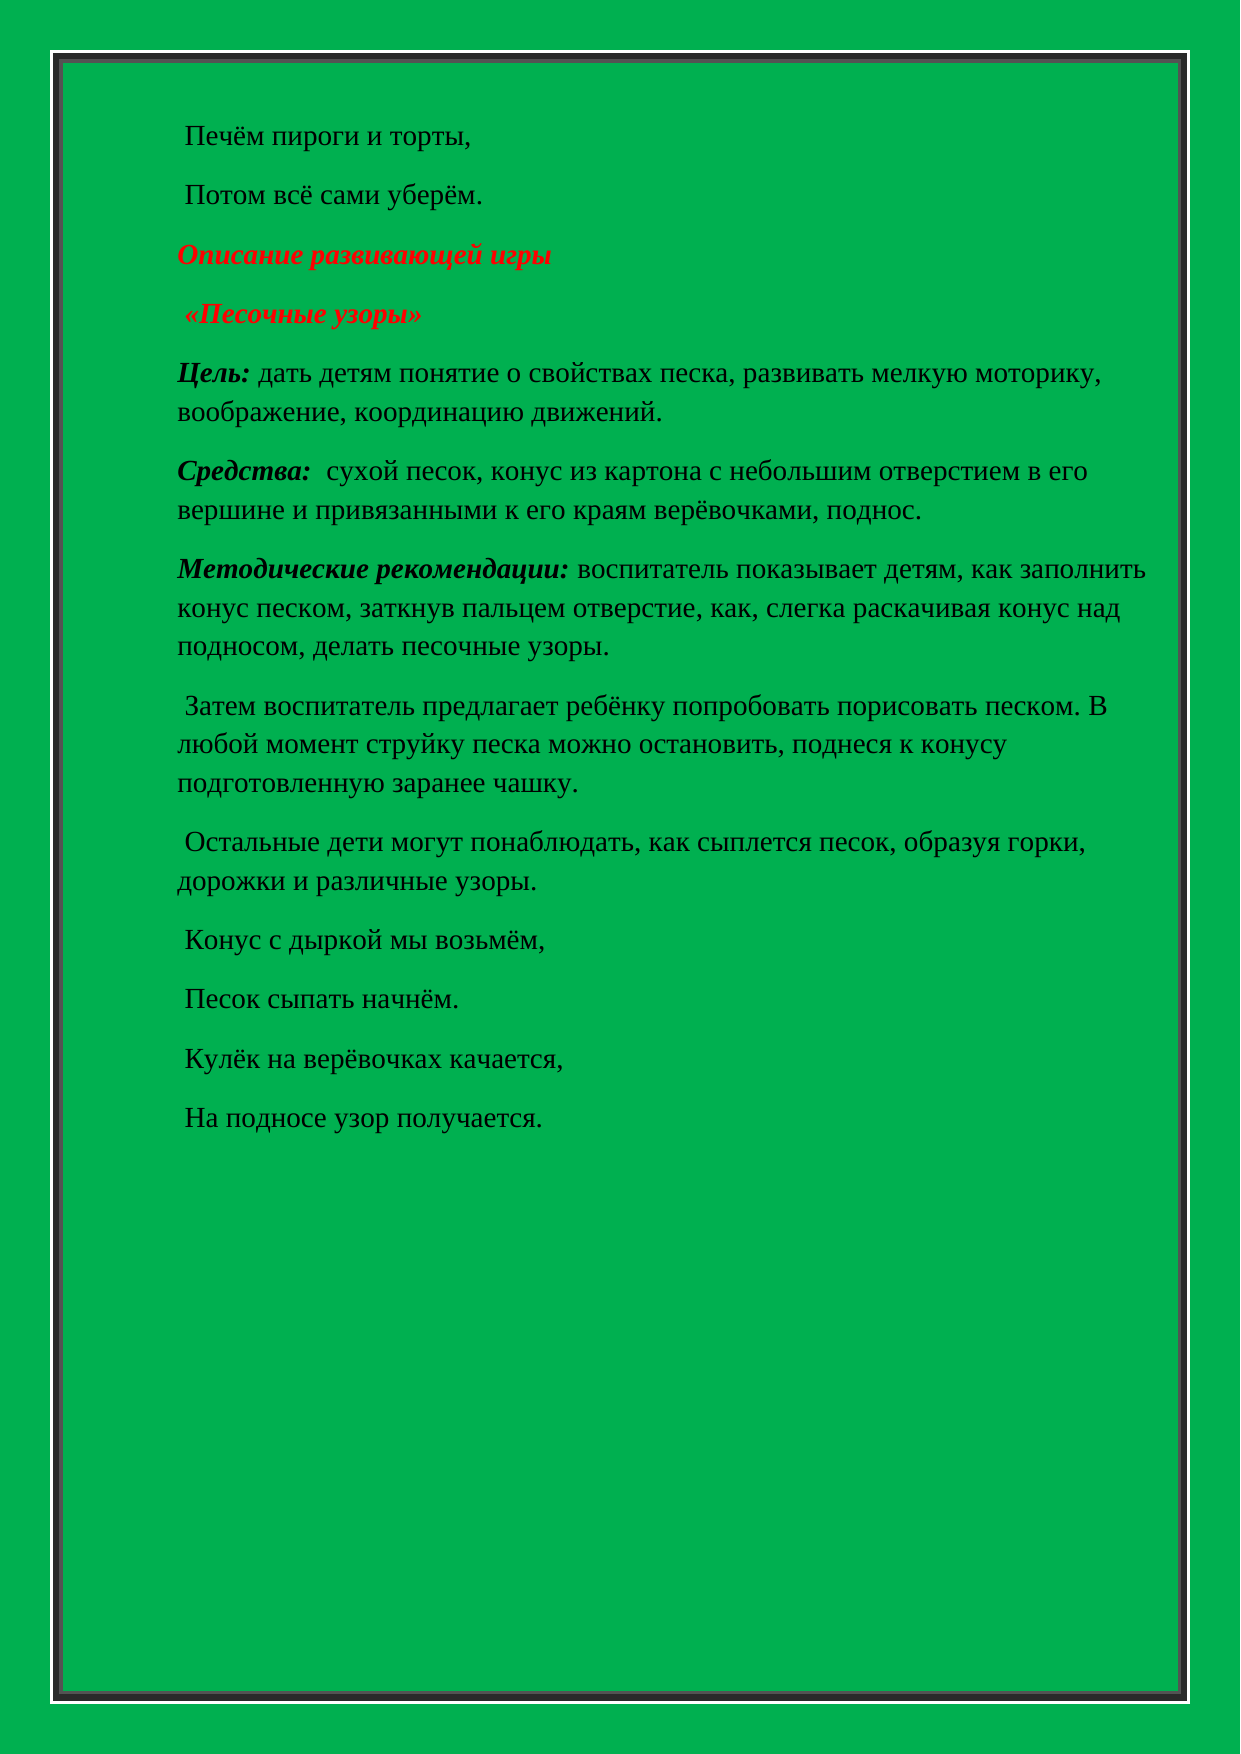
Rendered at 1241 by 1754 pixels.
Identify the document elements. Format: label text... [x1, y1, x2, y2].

text Остальные дети могут понаблюдать, как сыплется песок, образуя горки, дорожки и различные узоры. [177, 824, 1152, 896]
text Цель: дать детям понятие о свойствах песка, развивать мелкую моторику, воображение, координацию движений. [177, 356, 1152, 428]
text «Песочные узоры» [177, 296, 1152, 330]
text Затем воспитатель предлагает ребёнку попробовать порисовать песком. В любой момент струйку песка можно остановить, поднеся к конусу подготовленную заранее чашку. [177, 688, 1152, 798]
text Песок сыпать начнём. [177, 982, 1152, 1015]
text На подносе узор получается. [177, 1100, 1152, 1134]
text Описание развивающей игры [177, 237, 1152, 270]
text Печём пироги и торты, [177, 118, 1152, 152]
text Методические рекомендации: воспитатель показывает детям, как заполнить конус песком, заткнув пальцем отверстие, как, слегка раскачивая конус над подносом, делать песочные узоры. [177, 551, 1152, 662]
text Средства: сухой песок, конус из картона с небольшим отверстием в его вершине и привязанными к его краям верёвочками, поднос. [177, 453, 1152, 526]
text Конус с дыркой мы возьмём, [177, 922, 1152, 956]
text Кулёк на верёвочках качается, [177, 1041, 1152, 1074]
text Потом всё сами уберём. [177, 177, 1152, 211]
